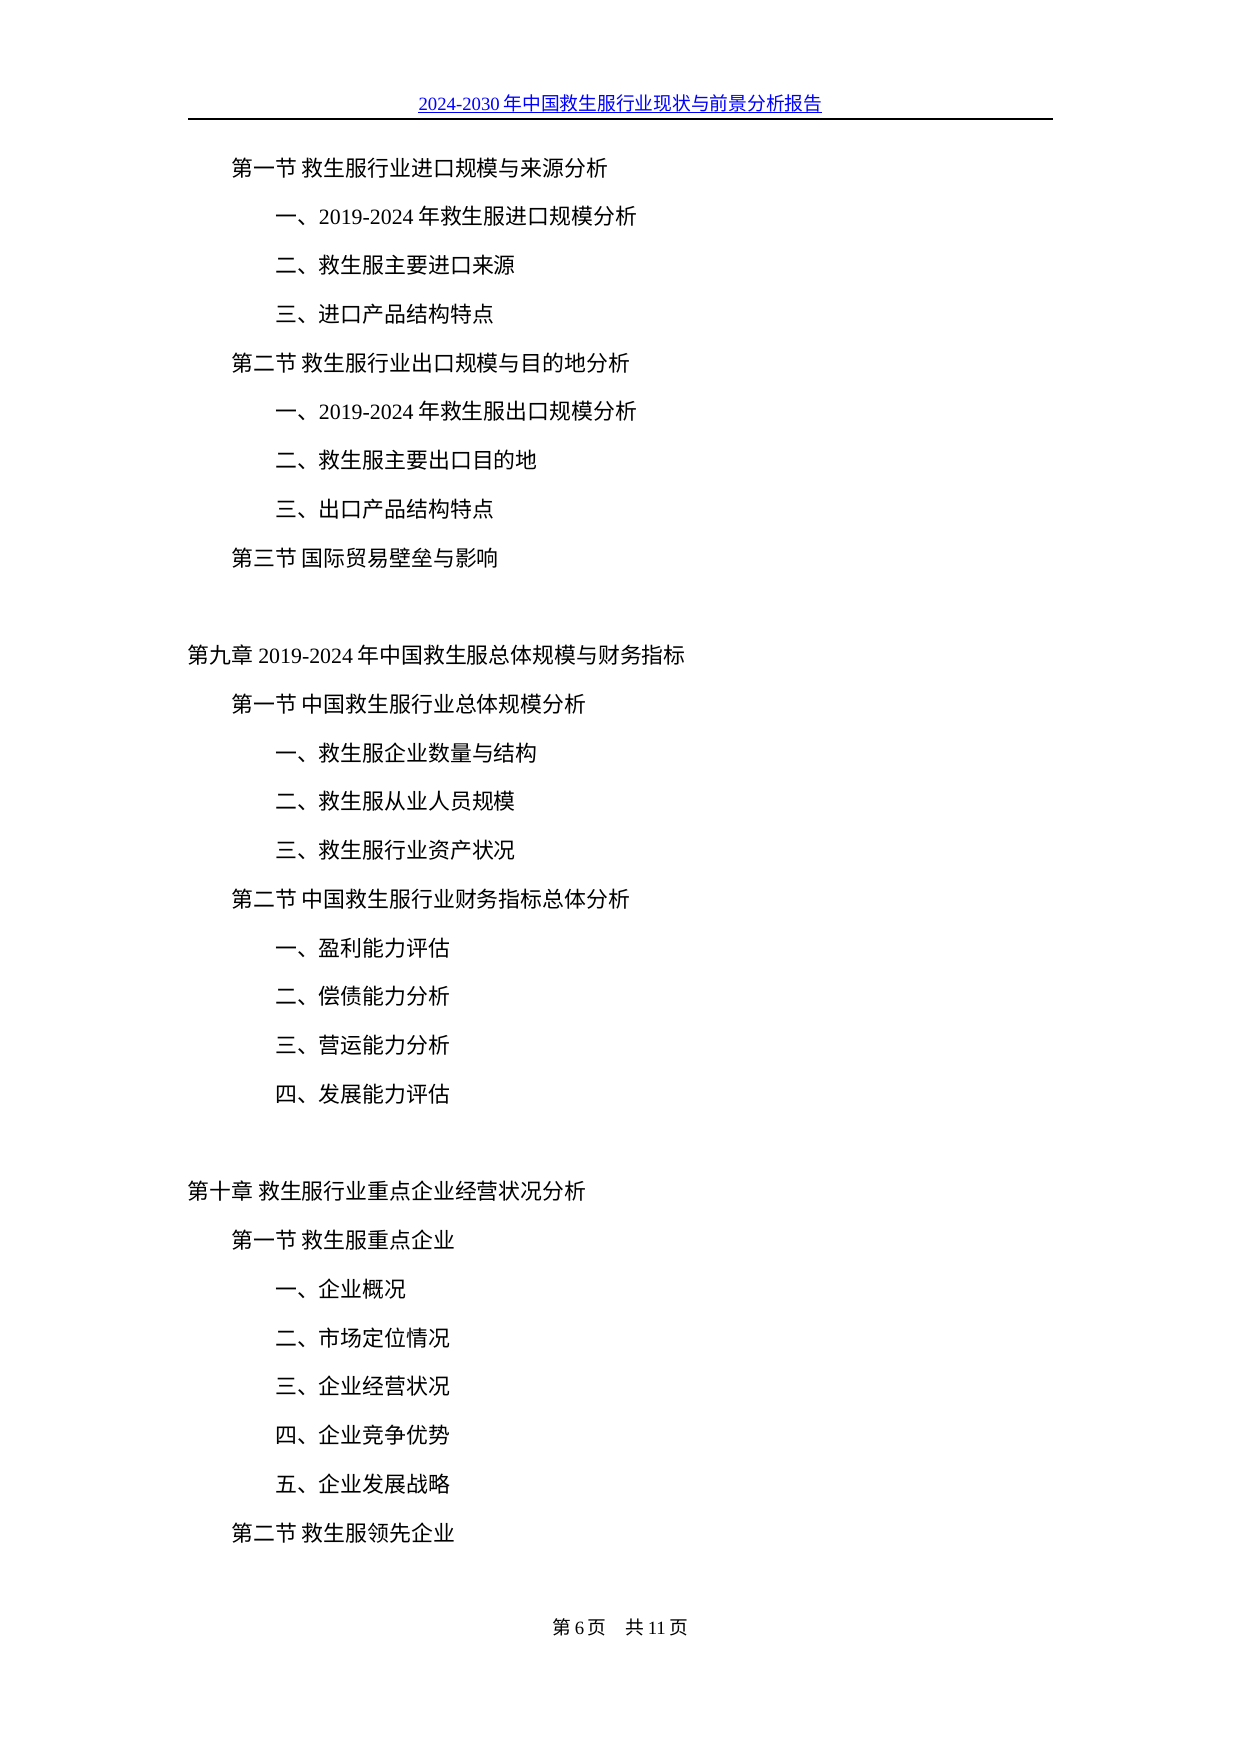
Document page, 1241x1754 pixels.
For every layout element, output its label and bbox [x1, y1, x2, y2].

text [187, 150, 1053, 1548]
